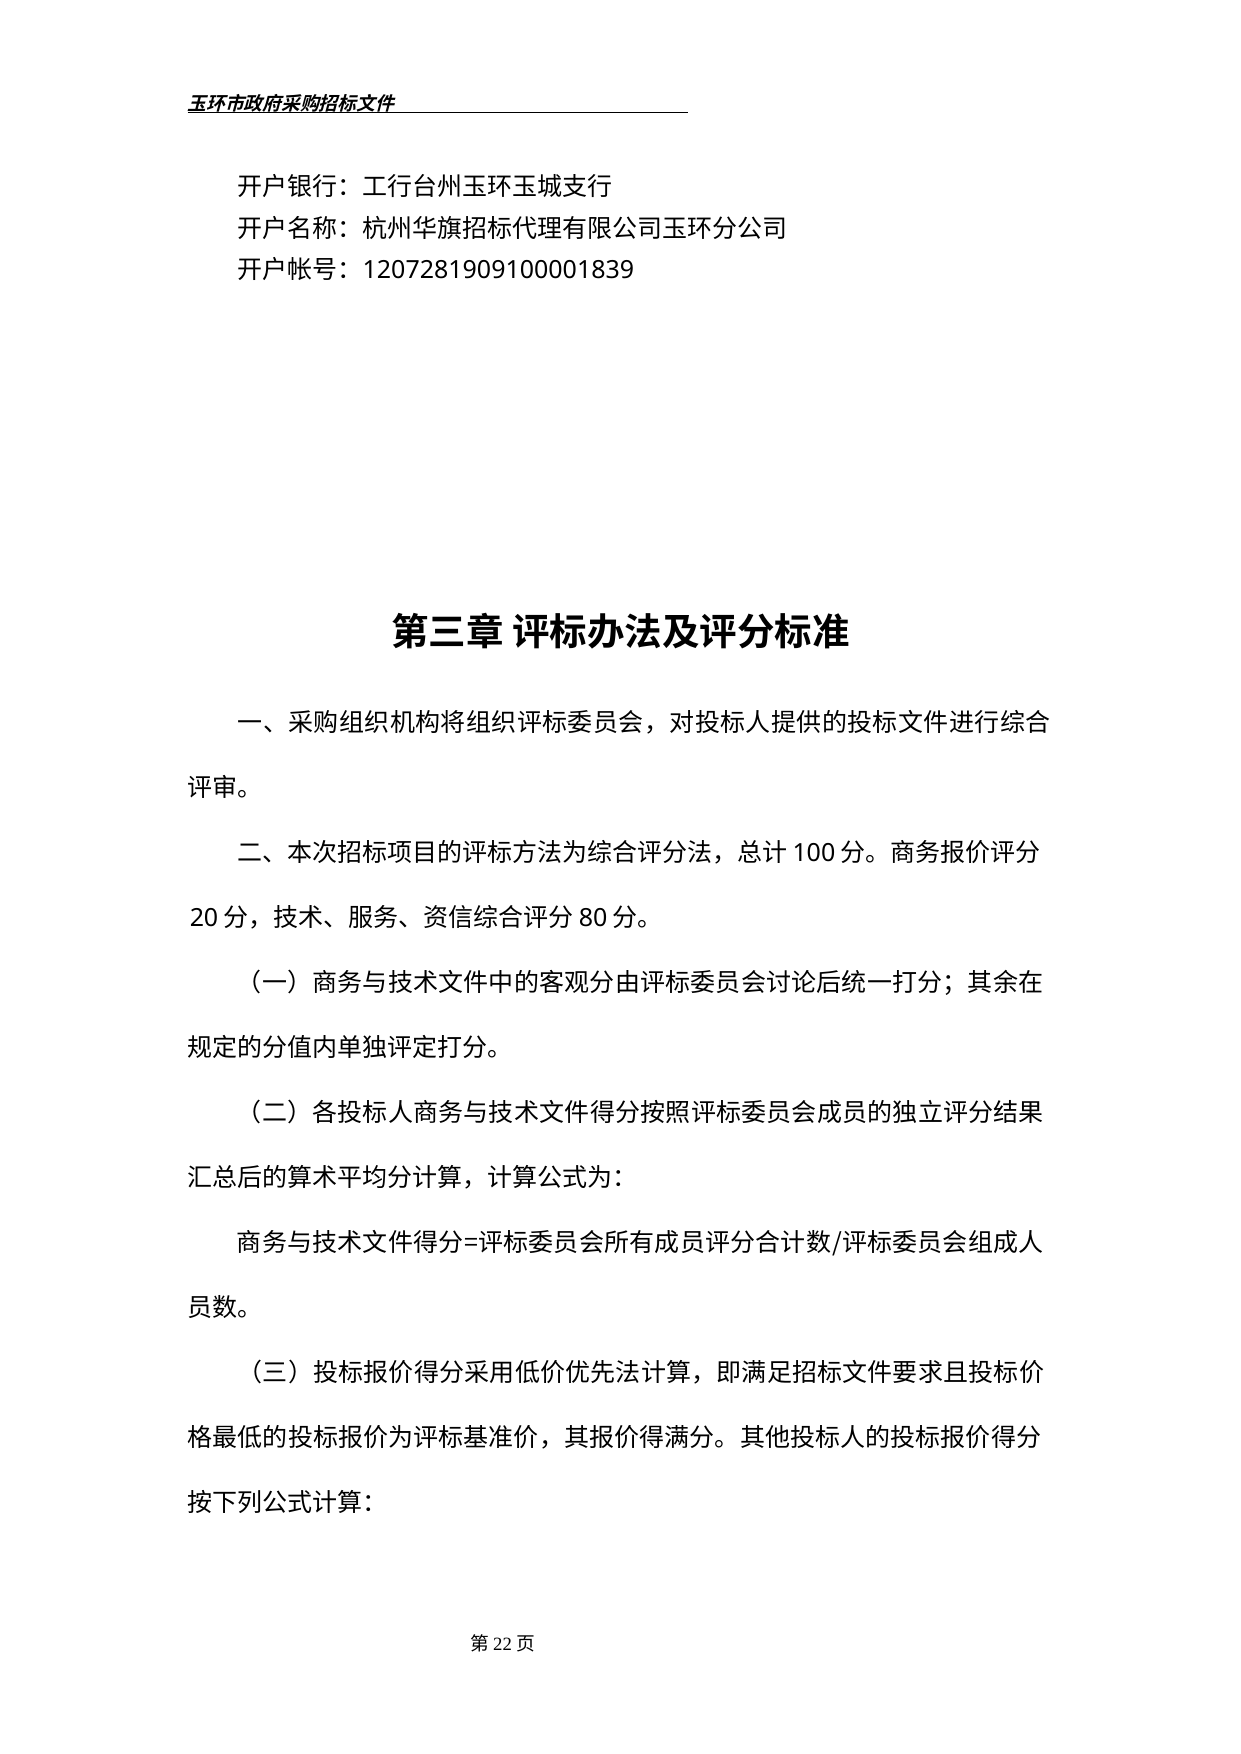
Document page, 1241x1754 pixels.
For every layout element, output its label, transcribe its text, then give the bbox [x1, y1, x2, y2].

text （一）商务与技术文件中的客观分由评标委员会讨论后统一打分；其余在规定的分值内单独评定打分。 [187, 948, 1044, 1078]
list 评标办法及评分标准 [187, 596, 1053, 661]
text 商务与技术文件得分=评标委员会所有成员评分合计数/评标委员会组成人员数。 [187, 1208, 1044, 1338]
text 开户帐号：1207281909100001839 [187, 245, 1053, 287]
text 二、本次招标项目的评标方法为综合评分法，总计100分。商务报价评分20分，技术、服务、资信综合评分 80分。 [189, 818, 1053, 948]
text 开户银行：工行台州玉环玉城支行 [187, 162, 1053, 204]
text （二）各投标人商务与技术文件得分按照评标委员会成员的独立评分结果汇总后的算术平均分计算，计算公式为： [187, 1078, 1044, 1208]
text 开户名称：杭州华旗招标代理有限公司玉环分公司 [187, 204, 1053, 245]
text （三）投标报价得分采用低价优先法计算，即满足招标文件要求且投标价格最低的投标报价为评标基准价，其报价得满分。其他投标人的投标报价得分按下列公式计算： [187, 1338, 1044, 1533]
text 一、采购组织机构将组织评标委员会，对投标人提供的投标文件进行综合评审。 [187, 688, 1053, 818]
